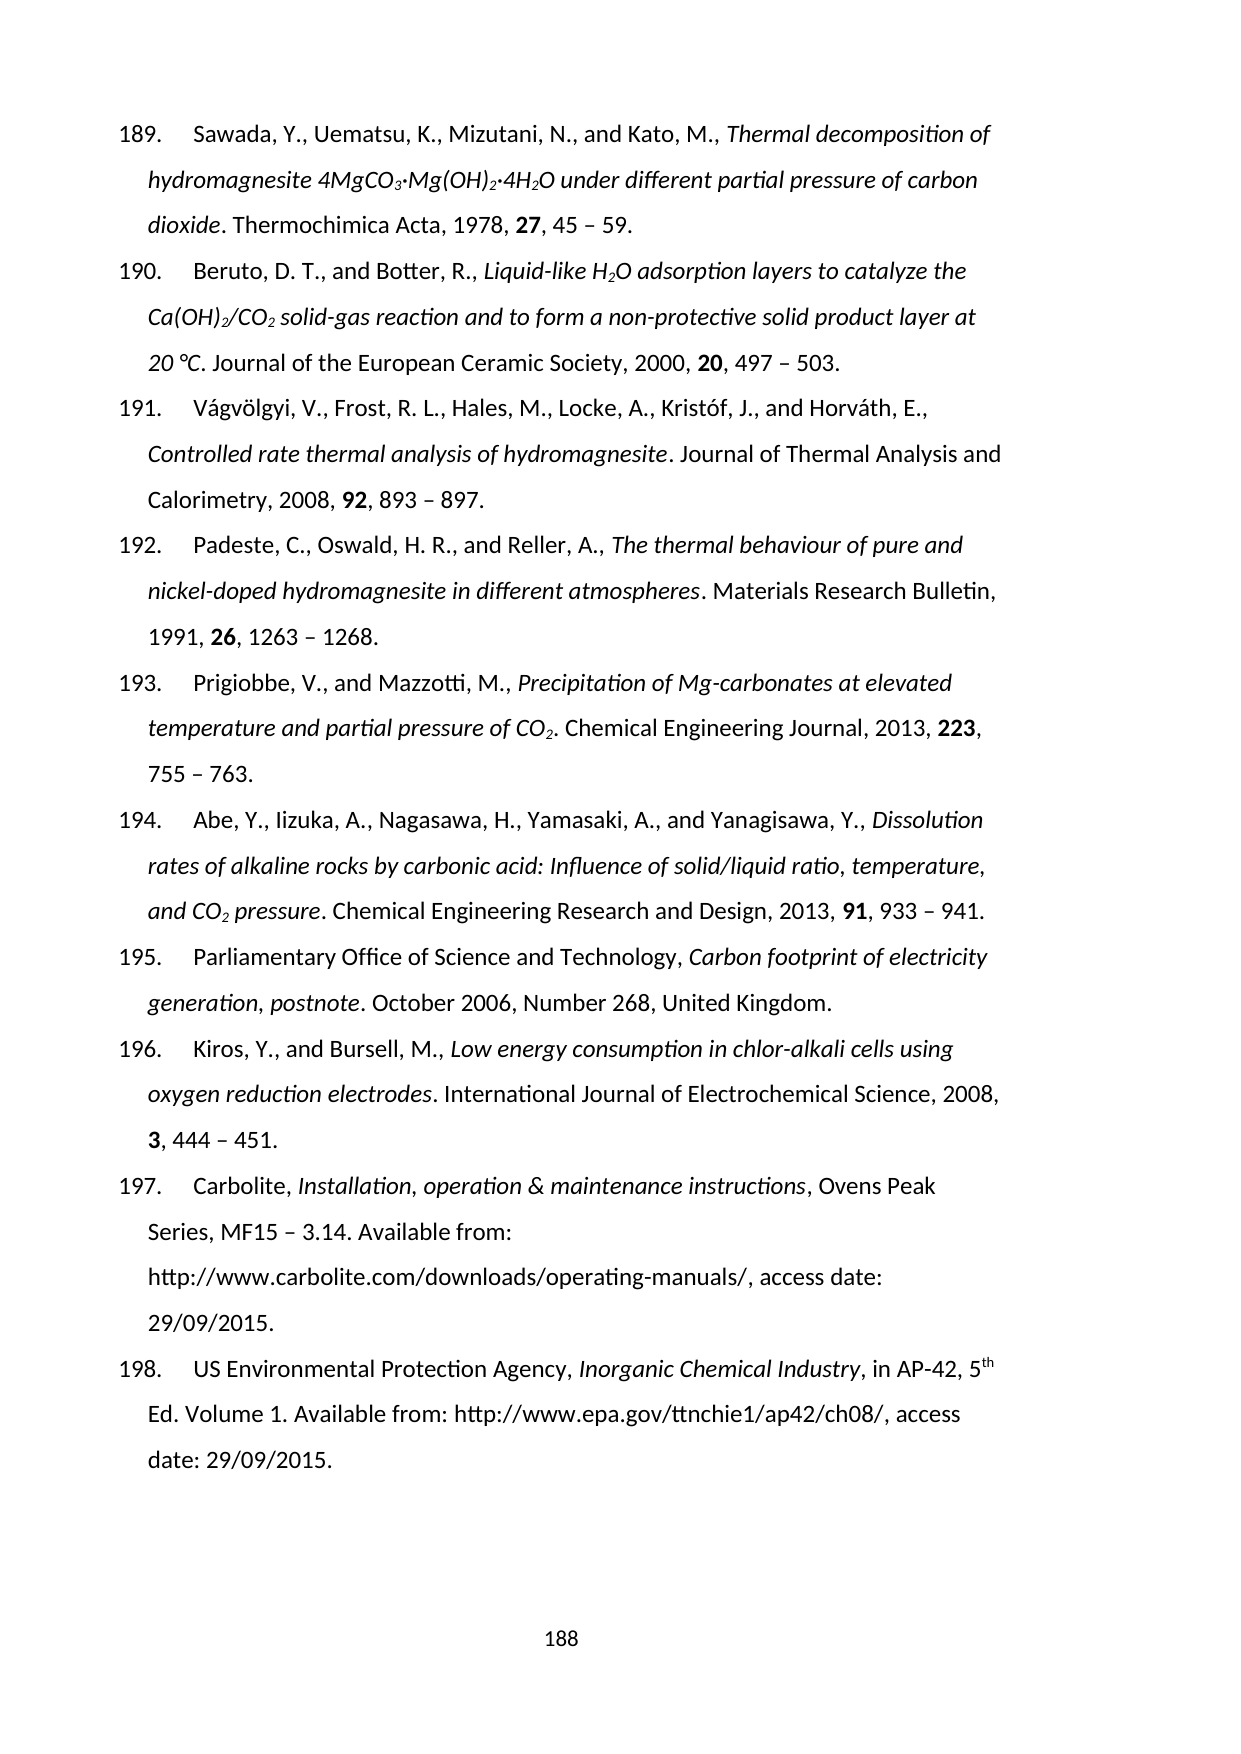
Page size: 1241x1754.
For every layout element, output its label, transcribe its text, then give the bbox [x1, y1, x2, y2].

list Beruto, D. T., and Botter, R., Liquid-like H2O adsorption layers to catalyze the Ca(OH)2/CO2 solid-gas reaction and to form a non-protective solid product layer at 20 °C. Journal of the European Ceramic Society, 2000, 20, 497 – 503. [118, 255, 1004, 377]
list Padeste, C., Oswald, H. R., and Reller, A., The thermal behaviour of pure and nickel-doped hydromagnesite in different atmospheres. Materials Research Bulletin, 1991, 26, 1263 – 1268. [118, 530, 1004, 652]
list Abe, Y., Iizuka, A., Nagasawa, H., Yamasaki, A., and Yanagisawa, Y., Dissolution rates of alkaline rocks by carbonic acid: Influence of solid/liquid ratio, temperature, and CO2 pressure. Chemical Engineering Research and Design, 2013, 91, 933 – 941. [118, 804, 1004, 926]
list Prigiobbe, V., and Mazzotti, M., Precipitation of Mg-carbonates at elevated temperature and partial pressure of CO2. Chemical Engineering Journal, 2013, 223, 755 – 763. [118, 667, 1004, 789]
list US Environmental Protection Agency, Inorganic Chemical Industry, in AP-42, 5th Ed. Volume 1. Available from: http://www.epa.gov/ttnchie1/ap42/ch08/, access date: 29/09/2015. [118, 1353, 1004, 1475]
list Kiros, Y., and Bursell, M., Low energy consumption in chlor-alkali cells using oxygen reduction electrodes. International Journal of Electrochemical Science, 2008, 3, 444 – 451. [118, 1033, 1004, 1155]
list Parliamentary Ofﬁce of Science and Technology, Carbon footprint of electricity generation, postnote. October 2006, Number 268, United Kingdom. [118, 941, 1004, 1017]
list Carbolite, Installation, operation & maintenance instructions, Ovens Peak Series, MF15 – 3.14. Available from: http://www.carbolite.com/downloads/operating-manuals/, access date: 29/09/2015. [118, 1170, 1004, 1338]
list Sawada, Y., Uematsu, K., Mizutani, N., and Kato, M., Thermal decomposition of hydromagnesite 4MgCO3·Mg(OH)2·4H2O under different partial pressure of carbon dioxide. Thermochimica Acta, 1978, 27, 45 – 59. [118, 118, 1004, 240]
list Vágvölgyi, V., Frost, R. L., Hales, M., Locke, A., Kristóf, J., and Horváth, E., Controlled rate thermal analysis of hydromagnesite. Journal of Thermal Analysis and Calorimetry, 2008, 92, 893 – 897. [118, 392, 1004, 514]
